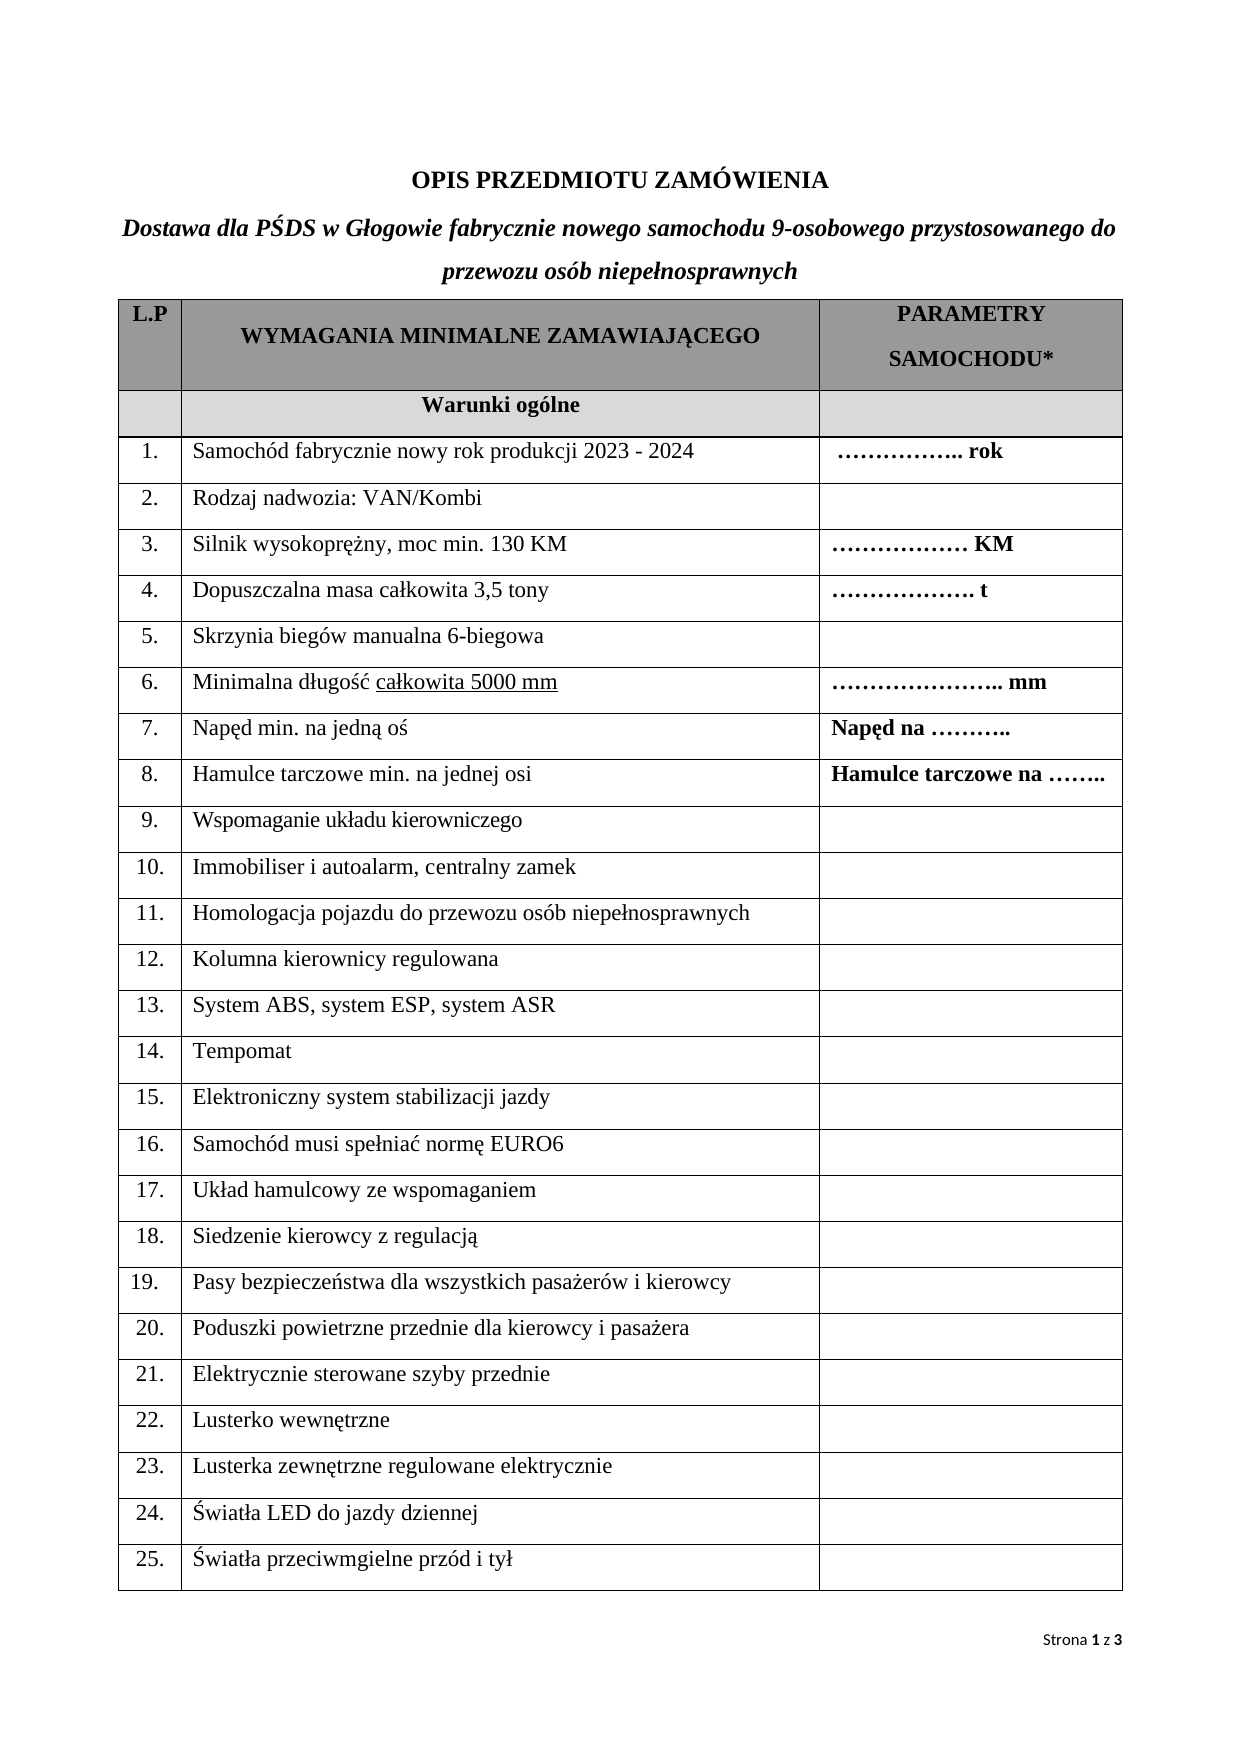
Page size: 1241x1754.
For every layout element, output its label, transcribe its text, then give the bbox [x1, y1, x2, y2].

table_cell Układ hamulcowy ze wspomaganiem [182, 1176, 819, 1221]
table_cell Tempomat [182, 1037, 819, 1082]
table_cell Lusterko wewnętrzne [182, 1406, 819, 1452]
table_cell Homologacja pojazdu do przewozu osób niepełnosprawnych [182, 899, 819, 944]
table_cell ……………… KM [820, 530, 1122, 575]
table_header L.P [119, 300, 181, 390]
table_cell 14. [119, 1037, 181, 1082]
table_cell [820, 1222, 1122, 1267]
table_cell [820, 1360, 1122, 1405]
table_cell 21. [119, 1360, 181, 1405]
table_cell 4. [119, 576, 181, 621]
table_cell [820, 1037, 1122, 1082]
table_cell [820, 622, 1122, 667]
table_cell 16. [119, 1130, 181, 1175]
table_cell [820, 1130, 1122, 1175]
table_cell Samochód fabrycznie nowy rok produkcji 2023 - 2024 [182, 438, 819, 482]
table_cell 25. [119, 1545, 181, 1590]
table_cell Dopuszczalna masa całkowita 3,5 tony [182, 576, 819, 621]
table_cell [820, 1084, 1122, 1128]
table_cell Warunki ogólne [182, 391, 819, 436]
table_cell [820, 853, 1122, 898]
table_cell 9. [119, 807, 181, 852]
table_cell 19. [119, 1268, 181, 1313]
table_cell Hamulce tarczowe na …….. [820, 760, 1122, 806]
table_cell [820, 1545, 1122, 1590]
table_cell Napęd min. na jedną oś [182, 714, 819, 759]
table_cell Lusterka zewnętrzne regulowane elektrycznie [182, 1453, 819, 1498]
table_cell 22. [119, 1406, 181, 1452]
table_cell Elektroniczny system stabilizacji jazdy [182, 1084, 819, 1128]
table_cell System ABS, system ESP, system ASR [182, 991, 819, 1036]
table_cell 24. [119, 1499, 181, 1544]
table_header PARAMETRY SAMOCHODU* [820, 300, 1122, 390]
table_cell …………….. rok [820, 438, 1122, 482]
table_cell 1. [119, 438, 181, 482]
table_cell Silnik wysokoprężny, moc min. 130 KM [182, 530, 819, 575]
table_cell Kolumna kierownicy regulowana [182, 945, 819, 990]
table_header WYMAGANIA MINIMALNE ZAMAWIAJĄCEGO [182, 300, 819, 390]
table_cell 10. [119, 853, 181, 898]
table_cell [820, 1268, 1122, 1313]
table_cell [820, 484, 1122, 529]
table_cell Poduszki powietrzne przednie dla kierowcy i pasażera [182, 1314, 819, 1359]
table_cell Pasy bezpieczeństwa dla wszystkich pasażerów i kierowcy [182, 1268, 819, 1313]
subtitle Dostawa dla PŚDS w Głogowie fabrycznie nowego samochodu 9-osobowego przystosowanego do przewozu osób niepełnosprawnych [118, 213, 1122, 284]
text OPIS PRZEDMIOTU ZAMÓWIENIA [118, 165, 1122, 194]
table_cell Napęd na ……….. [820, 714, 1122, 759]
table_cell Minimalna długość całkowita 5000 mm [182, 668, 819, 713]
table_cell Wspomaganie układu kierowniczego [182, 807, 819, 852]
table_cell [820, 1314, 1122, 1359]
table_cell 18. [119, 1222, 181, 1267]
table_cell [820, 807, 1122, 852]
table_cell Immobiliser i autoalarm, centralny zamek [182, 853, 819, 898]
table_cell 13. [119, 991, 181, 1036]
table_cell 20. [119, 1314, 181, 1359]
table_cell Rodzaj nadwozia: VAN/Kombi [182, 484, 819, 529]
table_cell [820, 991, 1122, 1036]
table_cell [820, 1453, 1122, 1498]
table_cell 15. [119, 1084, 181, 1128]
table_cell [820, 899, 1122, 944]
table_cell 23. [119, 1453, 181, 1498]
table_cell 11. [119, 899, 181, 944]
table_cell [820, 1176, 1122, 1221]
table_cell 17. [119, 1176, 181, 1221]
table_cell Światła przeciwmgielne przód i tył [182, 1545, 819, 1590]
table_cell 12. [119, 945, 181, 990]
table_cell Hamulce tarczowe min. na jednej osi [182, 760, 819, 806]
table_cell 3. [119, 530, 181, 575]
table_cell 7. [119, 714, 181, 759]
table_cell 8. [119, 760, 181, 806]
table_cell Samochód musi spełniać normę EURO6 [182, 1130, 819, 1175]
table_cell Światła LED do jazdy dziennej [182, 1499, 819, 1544]
table_cell [820, 1406, 1122, 1452]
table_cell Siedzenie kierowcy z regulacją [182, 1222, 819, 1267]
table_cell [820, 1499, 1122, 1544]
table_cell [820, 945, 1122, 990]
table_cell Skrzynia biegów manualna 6-biegowa [182, 622, 819, 667]
table_cell 2. [119, 484, 181, 529]
table_cell 6. [119, 668, 181, 713]
table_cell Elektrycznie sterowane szyby przednie [182, 1360, 819, 1405]
table_cell ………………. t [820, 576, 1122, 621]
table_cell [119, 391, 181, 436]
table_cell ………………….. mm [820, 668, 1122, 713]
table_cell 5. [119, 622, 181, 667]
table_cell [820, 391, 1122, 436]
